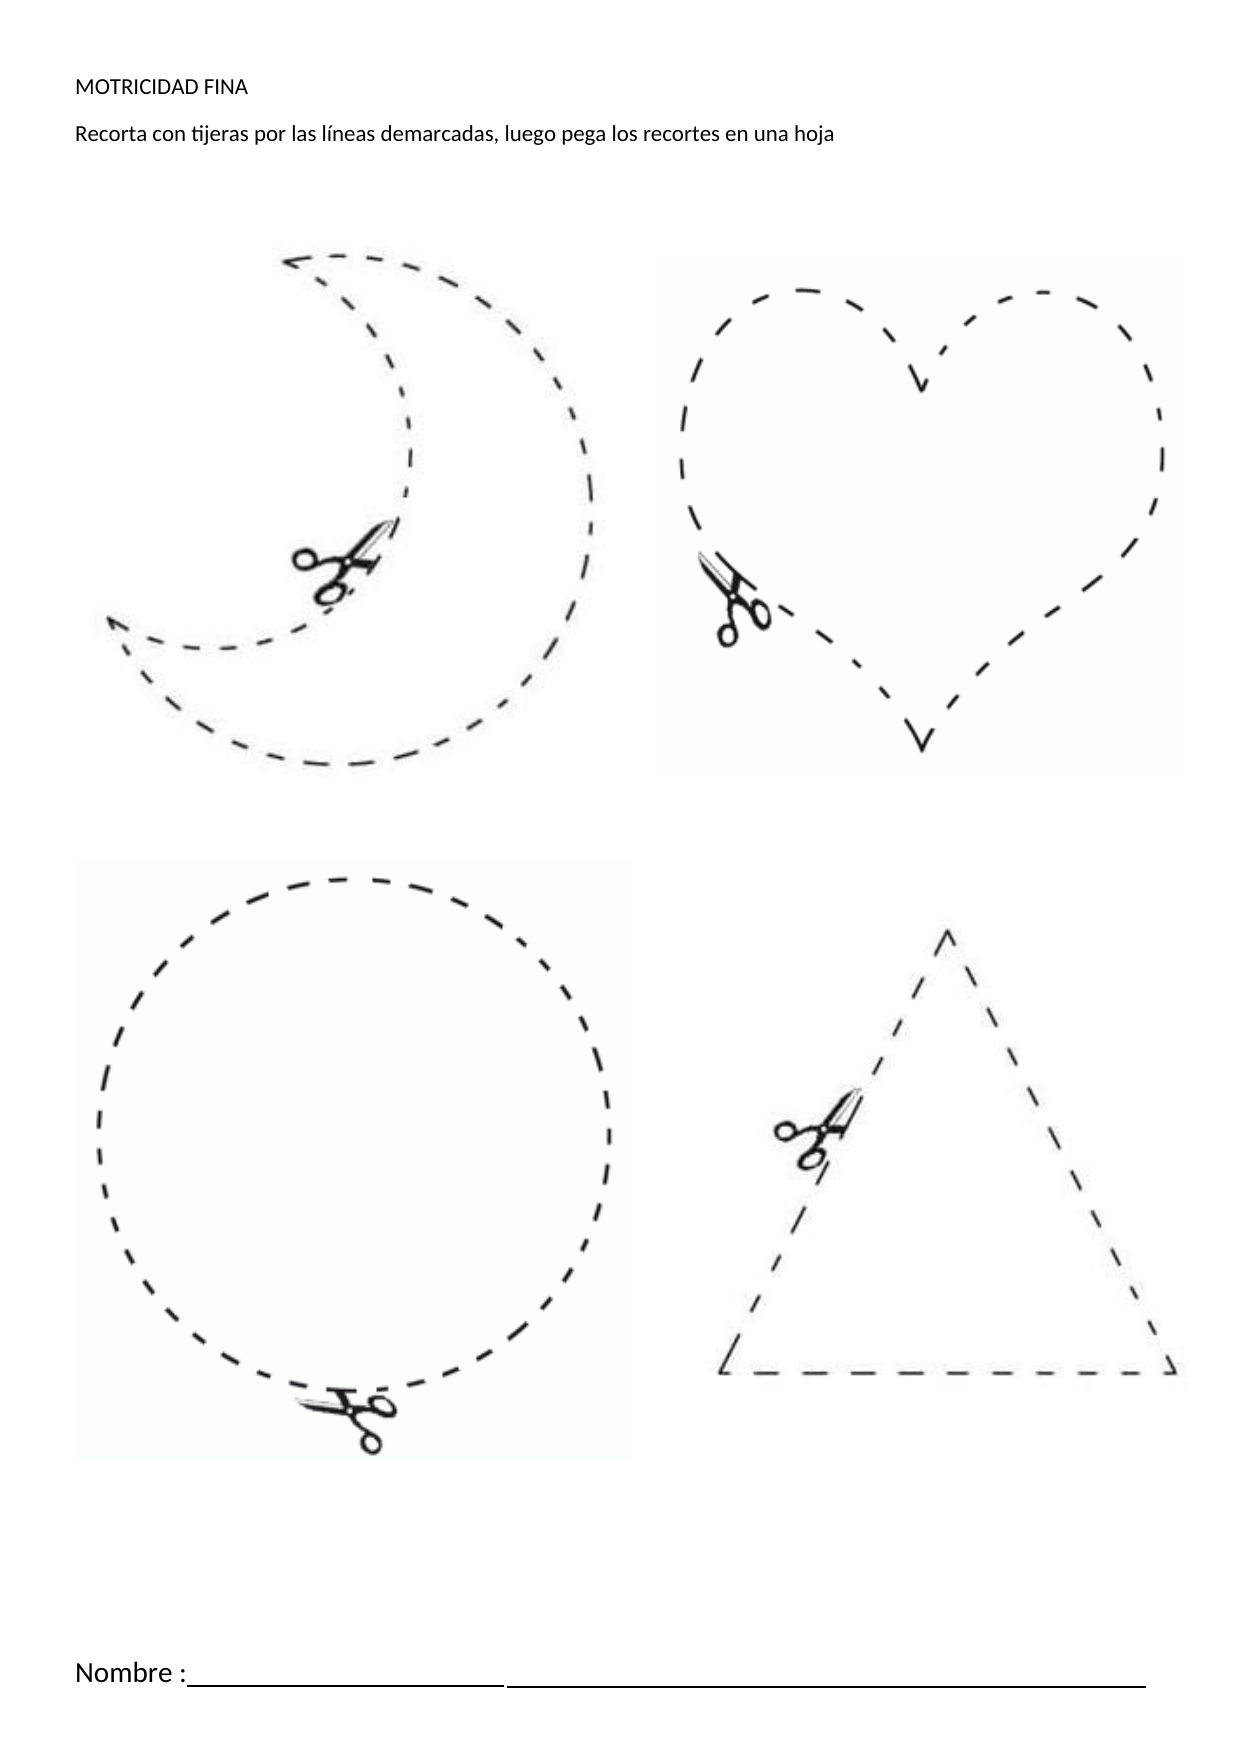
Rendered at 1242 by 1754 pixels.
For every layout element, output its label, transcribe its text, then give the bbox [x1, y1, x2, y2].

text MOTRICIDAD FINA [75, 72, 1210, 100]
picture [658, 258, 1183, 776]
text Recorta con tijeras por las líneas demarcadas, luego pega los recortes en una hoja [75, 119, 1210, 147]
picture [75, 216, 633, 797]
picture [75, 859, 633, 1460]
picture [688, 875, 1199, 1405]
